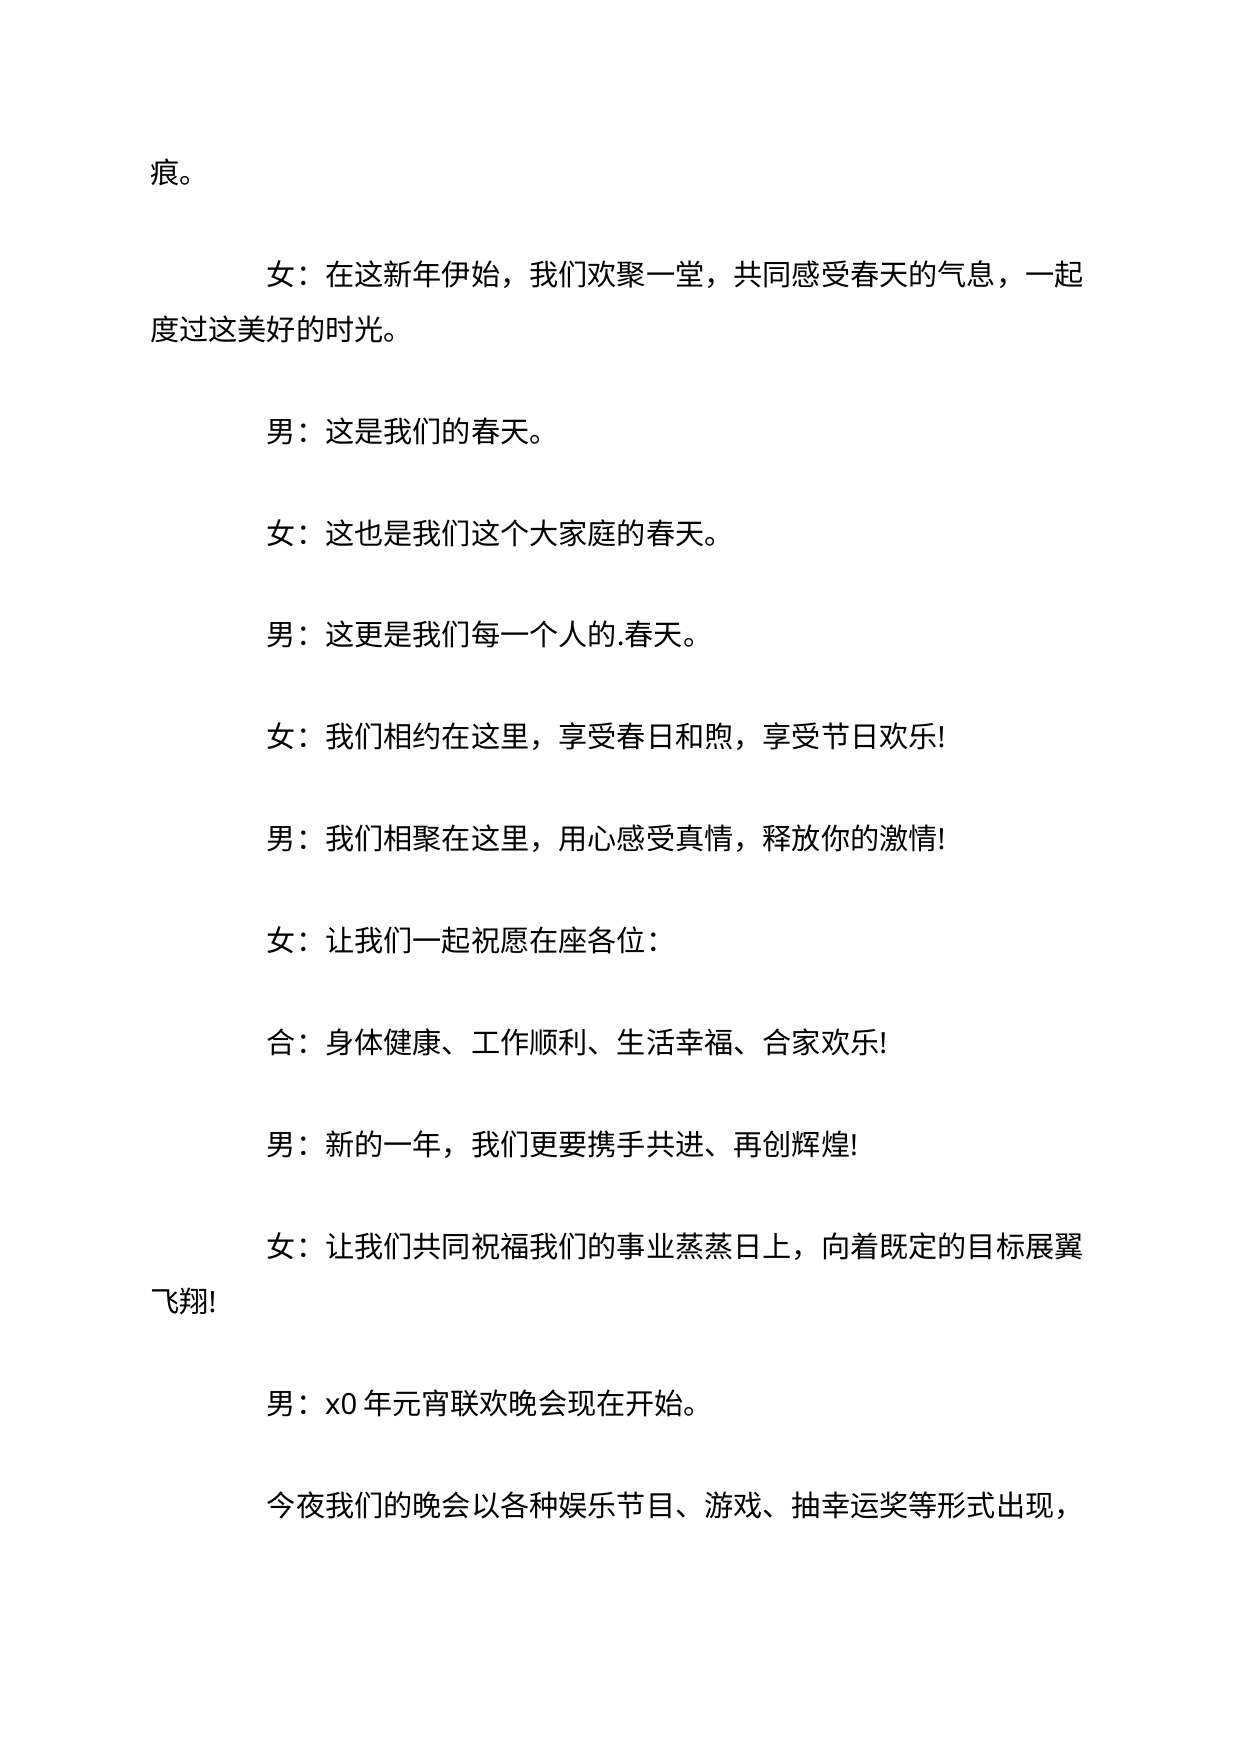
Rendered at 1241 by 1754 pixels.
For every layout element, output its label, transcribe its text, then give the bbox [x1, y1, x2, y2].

text 女：让我们共同祝福我们的事业蒸蒸日上，向着既定的目标展翼飞翔! [150, 1224, 1090, 1321]
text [150, 150, 1090, 192]
text 男：x0年元宵联欢晚会现在开始。 [150, 1381, 1090, 1423]
text 男：这是我们的春天。 [150, 408, 1090, 451]
text 今夜我们的晚会以各种娱乐节目、游戏、抽幸运奖等形式出现， [150, 1482, 1090, 1525]
text 女：我们相约在这里，享受春日和煦，享受节日欢乐! [150, 714, 1090, 756]
text 男：新的一年，我们更要携手共进、再创辉煌! [150, 1122, 1090, 1164]
text 女：让我们一起祝愿在座各位： [150, 918, 1090, 960]
text 合：身体健康、工作顺利、生活幸福、合家欢乐! [150, 1020, 1090, 1062]
text 男：这更是我们每一个人的.春天。 [150, 612, 1090, 654]
text 女：这也是我们这个大家庭的春天。 [150, 510, 1090, 552]
text 男：我们相聚在这里，用心感受真情，释放你的激情! [150, 816, 1090, 858]
text 女：在这新年伊始，我们欢聚一堂，共同感受春天的气息，一起度过这美好的时光。 [150, 252, 1090, 349]
